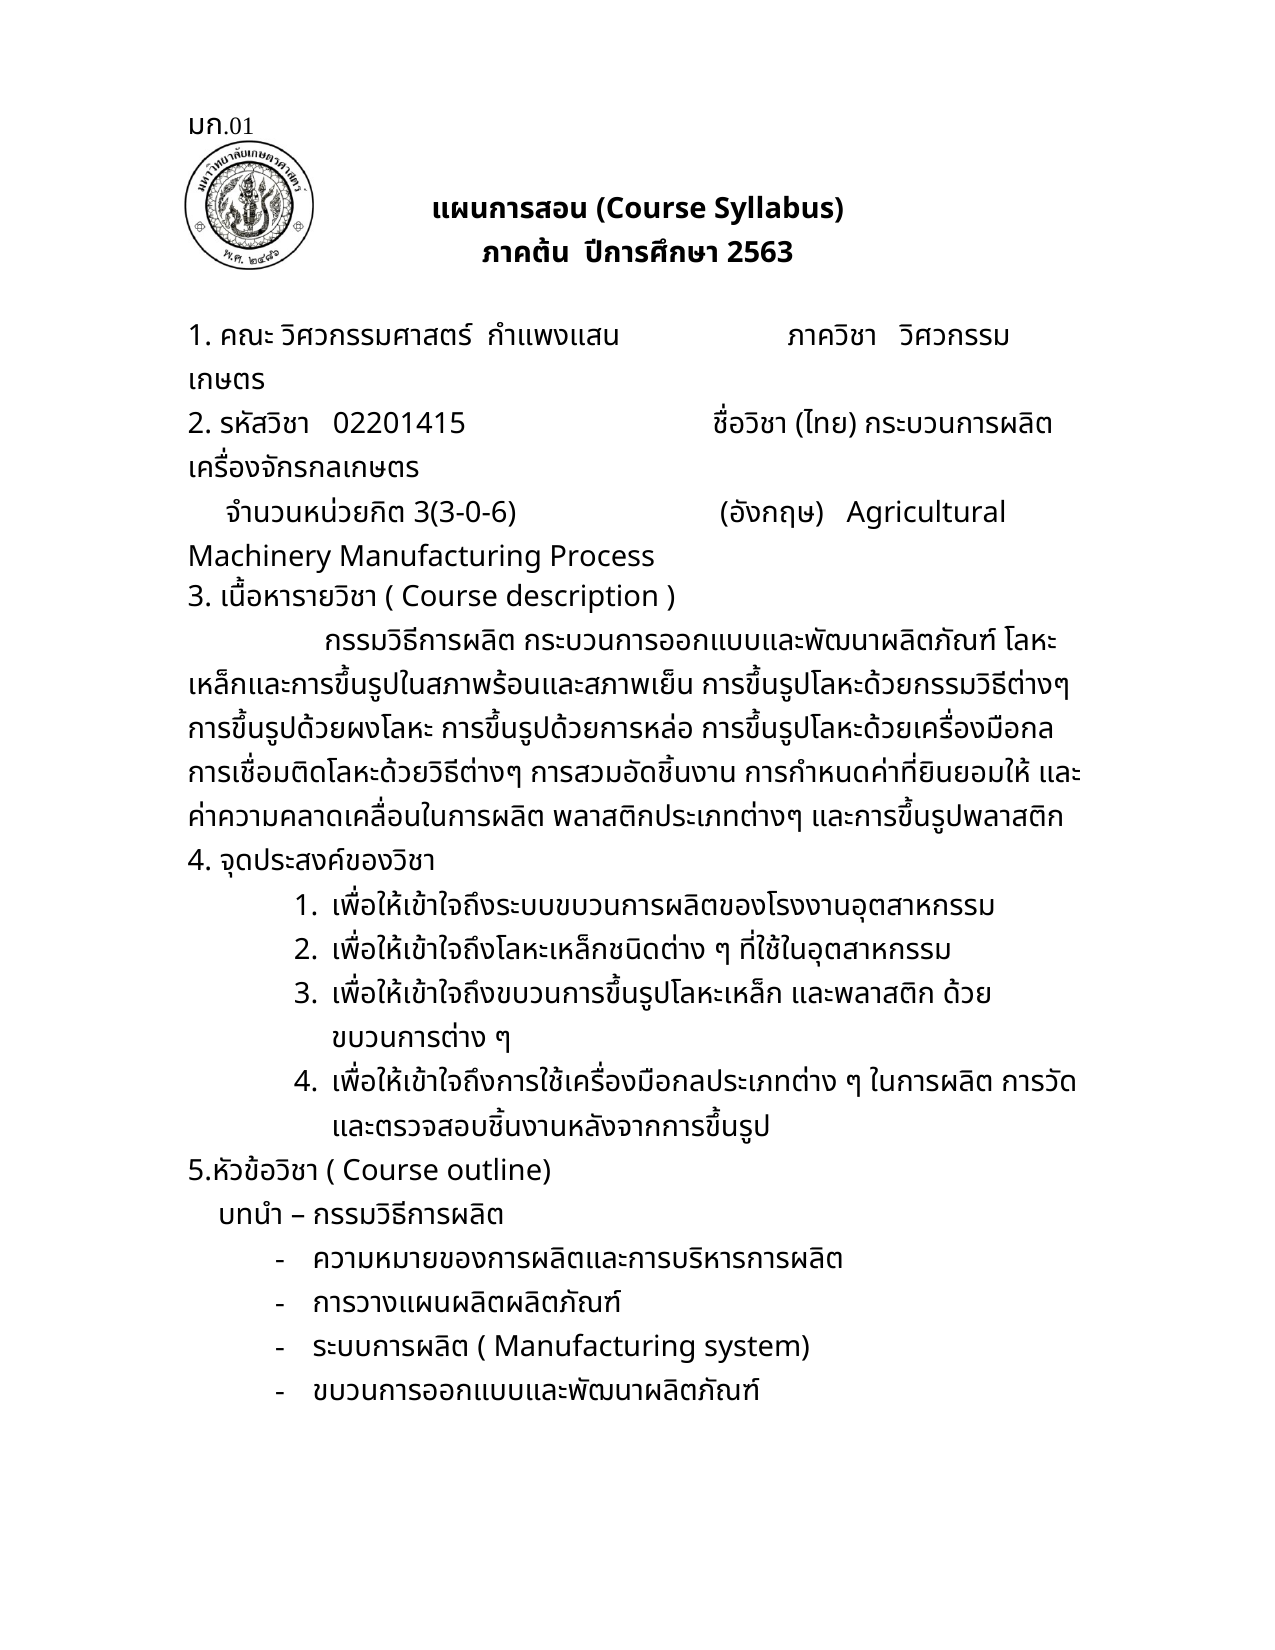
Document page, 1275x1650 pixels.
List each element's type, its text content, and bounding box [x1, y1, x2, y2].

text 2. รหัสวิชา 02201415 ชื่อวิชา (ไทย) กระบวนการผลิตเครื่องจักรกลเกษตร [187, 403, 1087, 491]
list ความหมายของการผลิตและการบริหารการผลิต [275, 1237, 1087, 1281]
subtitle บทนำ – กรรมวิธีการผลิต [187, 1193, 1087, 1237]
text กรรมวิธีการผลิต กระบวนการออกแบบและพัฒนาผลิตภัณฑ์ โลหะเหล็กและการขึ้นรูปในสภาพร้อนและสภาพเย็น การขึ้นรูปโลหะด้วยกรรมวิธีต่างๆ การขึ้นรูปด้วยผงโลหะ การขึ้นรูปด้วยการหล่อ การขึ้นรูปโลหะด้วยเครื่องมือกล การเชื่อมติดโลหะด้วยวิธีต่างๆ การสวมอัดชิ้นงาน การกำหนดค่าที่ยินยอมให้ และค่าความคลาดเคลื่อนในการผลิต พลาสติกประเภทต่างๆ และการขึ้นรูปพลาสติก [187, 619, 1087, 839]
list เพื่อให้เข้าใจถึงโลหะเหล็กชนิดต่าง ๆ ที่ใช้ในอุตสาหกรรม [294, 928, 1087, 972]
text จำนวนหน่วยกิต 3(3-0-6) (อังกฤษ) Agricultural Machinery Manufacturing Process [187, 491, 1087, 575]
picture [182, 138, 316, 272]
text 3. เนื้อหารายวิชา ( Course description ) [187, 575, 1087, 619]
text 1. คณะ วิศวกรรมศาสตร์ กำแพงแสน ภาควิชา วิศวกรรมเกษตร [187, 314, 1087, 403]
list การวางแผนผลิตผลิตภัณฑ์ [275, 1281, 1087, 1326]
list เพื่อให้เข้าใจถึงระบบขบวนการผลิตของโรงงานอุตสาหกรรม [294, 884, 1087, 928]
list ขบวนการออกแบบและพัฒนาผลิตภัณฑ์ [275, 1370, 1087, 1414]
text แผนการสอน (Course Syllabus) [316, 187, 1087, 232]
list เพื่อให้เข้าใจถึงขบวนการขึ้นรูปโลหะเหล็ก และพลาสติก ด้วยขบวนการต่าง ๆ [294, 972, 1087, 1061]
text 5.หัวข้อวิชา ( Course outline) [187, 1149, 1087, 1193]
list เพื่อให้เข้าใจถึงการใช้เครื่องมือกลประเภทต่าง ๆ ในการผลิต การวัดและตรวจสอบชิ้นงานหลังจากการขึ้นรูป [294, 1061, 1087, 1149]
text ภาคต้น ปีการศึกษา 2563 [187, 232, 1087, 276]
list ระบบการผลิต ( Manufacturing system) [275, 1326, 1087, 1370]
text 4. จุดประสงค์ของวิชา [187, 839, 1087, 884]
